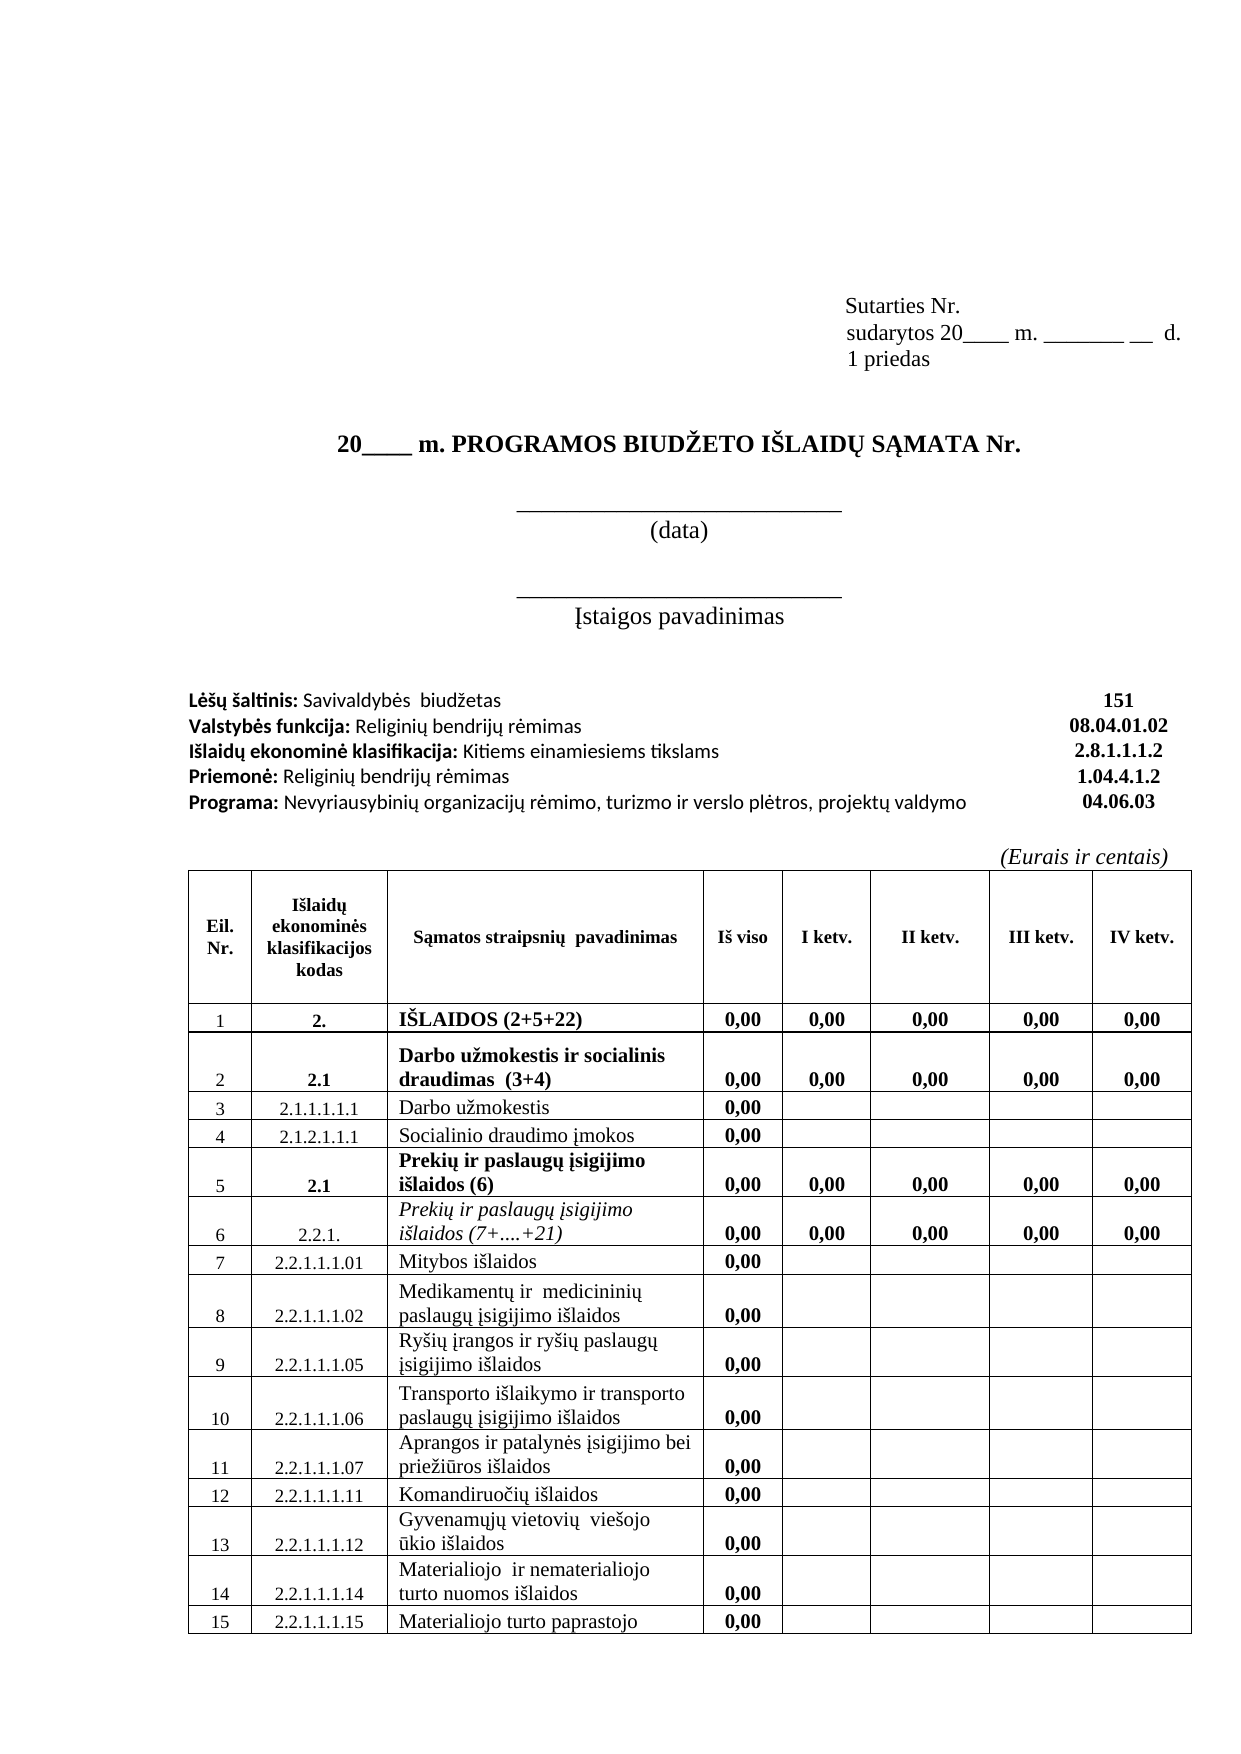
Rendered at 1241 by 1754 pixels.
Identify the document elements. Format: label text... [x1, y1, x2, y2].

table_cell 2.1.2.1.1.1 [252, 1120, 387, 1147]
table_cell Valstybės funkcija: Religinių bendrijų rėmimas [177, 713, 1048, 738]
table_cell Transporto išlaikymo ir transporto paslaugų įsigijimo išlaidos [388, 1377, 703, 1429]
table_cell 2.8.1.1.1.2 [1048, 738, 1189, 764]
table_cell [1093, 1556, 1191, 1604]
table_cell 2.2.1.1.1.15 [252, 1606, 387, 1633]
table_cell 0,00 [704, 1197, 782, 1245]
table_cell 0,00 [1093, 1197, 1191, 1245]
table_cell 0,00 [704, 1275, 782, 1327]
table_cell 6 [189, 1197, 251, 1245]
table_header Eil. Nr. [189, 871, 251, 1003]
table_cell 2.2.1.1.1.02 [252, 1275, 387, 1327]
table_cell 0,00 [704, 1479, 782, 1506]
table_cell Aprangos ir patalynės įsigijimo bei priežiūros išlaidos [388, 1430, 703, 1478]
text 20____ m. PROGRAMOS BIUDŽETO IŠLAIDŲ SĄMATA Nr. [177, 429, 1181, 457]
table_cell Mitybos išlaidos [388, 1246, 703, 1273]
table_cell [871, 1377, 989, 1429]
table_cell [1093, 1275, 1191, 1327]
table_header III ketv. [990, 871, 1092, 1003]
table_cell Darbo užmokestis ir socialinis draudimas (3+4) [388, 1033, 703, 1091]
table_cell [1093, 1507, 1191, 1555]
table_cell [990, 1120, 1092, 1147]
text 1 priedas [177, 345, 930, 371]
table_cell 0,00 [704, 1328, 782, 1376]
table_cell 9 [189, 1328, 251, 1376]
table_cell 0,00 [704, 1148, 782, 1196]
table_cell 04.06.03 [1048, 789, 1189, 814]
table_cell 0,00 [1093, 1004, 1191, 1031]
table_cell [783, 1606, 870, 1633]
table_cell 0,00 [704, 1092, 782, 1119]
table_cell [1093, 1246, 1191, 1273]
table_cell [871, 1556, 989, 1604]
table_cell [783, 1479, 870, 1506]
table_cell 0,00 [783, 1004, 870, 1031]
table_cell 0,00 [990, 1004, 1092, 1031]
table_cell Prekių ir paslaugų įsigijimo išlaidos (6) [388, 1148, 703, 1196]
table_cell [871, 1092, 989, 1119]
table_cell [990, 1377, 1092, 1429]
table_header Išlaidų ekonominės klasifikacijos kodas [252, 871, 387, 1003]
table_header Sąmatos straipsnių pavadinimas [388, 871, 703, 1003]
table_cell 0,00 [783, 1033, 870, 1091]
table_header I ketv. [783, 871, 870, 1003]
table_cell [1093, 1377, 1191, 1429]
table_cell IŠLAIDOS (2+5+22) [388, 1004, 703, 1031]
table_cell 0,00 [871, 1004, 989, 1031]
table_cell 2.1 [252, 1033, 387, 1091]
table_cell 0,00 [871, 1197, 989, 1245]
table_cell 2.2.1.1.1.11 [252, 1479, 387, 1506]
table_cell Priemonė: Religinių bendrijų rėmimas [177, 764, 1048, 789]
table_cell [871, 1430, 989, 1478]
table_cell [388, 1606, 703, 1633]
table_cell 3 [189, 1092, 251, 1119]
table_cell [871, 1246, 989, 1273]
table_cell 08.04.01.02 [1048, 713, 1189, 738]
text Įstaigos pavadinimas [177, 601, 1181, 630]
table_cell 0,00 [990, 1033, 1092, 1091]
table_cell 14 [189, 1556, 251, 1604]
table_cell [1093, 1092, 1191, 1119]
table_cell 0,00 [704, 1004, 782, 1031]
table_cell 4 [189, 1120, 251, 1147]
table_cell 8 [189, 1275, 251, 1327]
text sudarytos 20____ m. _______ __ d. [177, 318, 1181, 345]
table_cell [990, 1479, 1092, 1506]
table_cell 13 [189, 1507, 251, 1555]
table_cell [871, 1328, 989, 1376]
table_cell 2.2.1.1.1.12 [252, 1507, 387, 1555]
table_cell [871, 1606, 989, 1633]
table_cell 2.2.1.1.1.06 [252, 1377, 387, 1429]
table_cell [783, 1120, 870, 1147]
table_cell [990, 1246, 1092, 1273]
table_cell [990, 1556, 1092, 1604]
text Sutarties Nr. [177, 292, 1181, 318]
table_cell Socialinio draudimo įmokos [388, 1120, 703, 1147]
table_cell 2.2.1.1.1.07 [252, 1430, 387, 1478]
table_cell 1 [189, 1004, 251, 1031]
table_cell Ryšių įrangos ir ryšių paslaugų įsigijimo išlaidos [388, 1328, 703, 1376]
table_cell Išlaidų ekonominė klasifikacija: Kitiems einamiesiems tikslams [177, 738, 1048, 764]
text (Eurais ir centais) [177, 843, 1240, 870]
table_cell 0,00 [783, 1197, 870, 1245]
table_cell 0,00 [704, 1246, 782, 1273]
table_cell [990, 1606, 1092, 1633]
table_cell 0,00 [704, 1606, 782, 1633]
table_header Iš viso [704, 871, 782, 1003]
table_cell [783, 1507, 870, 1555]
table_cell 12 [189, 1479, 251, 1506]
table_cell [783, 1246, 870, 1273]
table_cell [1093, 1120, 1191, 1147]
table_cell [783, 1092, 870, 1119]
table_cell [990, 1328, 1092, 1376]
table_cell 0,00 [871, 1148, 989, 1196]
table_cell 2.2.1.1.1.01 [252, 1246, 387, 1273]
table_cell 2.2.1.1.1.05 [252, 1328, 387, 1376]
table_cell [990, 1275, 1092, 1327]
table_cell 0,00 [704, 1507, 782, 1555]
table_cell 5 [189, 1148, 251, 1196]
text __________________________ [177, 486, 1181, 515]
table_header Lėšų šaltinis: Savivaldybės biudžetas [177, 688, 1048, 713]
table_cell 7 [189, 1246, 251, 1273]
table_cell [783, 1556, 870, 1604]
table_cell [783, 1430, 870, 1478]
table_cell 2.2.1.1.1.14 [252, 1556, 387, 1604]
table_cell 0,00 [990, 1148, 1092, 1196]
table_cell 0,00 [990, 1197, 1092, 1245]
text __________________________ [177, 572, 1181, 601]
table_cell [783, 1275, 870, 1327]
table_cell [1093, 1328, 1191, 1376]
table_cell [783, 1377, 870, 1429]
table_cell 0,00 [1093, 1033, 1191, 1091]
table_cell 1.04.4.1.2 [1048, 764, 1189, 789]
table_cell Medikamentų ir medicininių paslaugų įsigijimo išlaidos [388, 1275, 703, 1327]
table_cell [1093, 1606, 1191, 1633]
table_cell [1093, 1479, 1191, 1506]
table_cell 0,00 [783, 1148, 870, 1196]
table_cell 2. [252, 1004, 387, 1031]
table_cell [1093, 1430, 1191, 1478]
table_cell 0,00 [704, 1377, 782, 1429]
table_cell [990, 1092, 1092, 1119]
table_cell Materialiojo ir nematerialiojo turto nuomos išlaidos [388, 1556, 703, 1604]
table_cell [990, 1430, 1092, 1478]
table_cell 15 [189, 1606, 251, 1633]
table_cell [990, 1507, 1092, 1555]
table_cell 2.1 [252, 1148, 387, 1196]
table_cell 2.2.1. [252, 1197, 387, 1245]
table_header IV ketv. [1093, 871, 1191, 1003]
table_cell 0,00 [704, 1120, 782, 1147]
table_cell Prekių ir paslaugų įsigijimo išlaidos (7+....+21) [388, 1197, 703, 1245]
table_cell 0,00 [704, 1033, 782, 1091]
table_cell Programa: Nevyriausybinių organizacijų rėmimo, turizmo ir verslo plėtros, projektų valdymo [177, 789, 1048, 814]
table_cell 0,00 [1093, 1148, 1191, 1196]
table_header 151 [1048, 688, 1189, 713]
table_header II ketv. [871, 871, 989, 1003]
table_cell 0,00 [704, 1556, 782, 1604]
table_cell 11 [189, 1430, 251, 1478]
table_cell Gyvenamųjų vietovių viešojo ūkio išlaidos [388, 1507, 703, 1555]
text (data) [177, 515, 1181, 544]
table_cell Komandiruočių išlaidos [388, 1479, 703, 1506]
table_cell 2.1.1.1.1.1 [252, 1092, 387, 1119]
table_cell 0,00 [704, 1430, 782, 1478]
table_cell 2 [189, 1033, 251, 1091]
table_cell [871, 1479, 989, 1506]
table_cell [783, 1328, 870, 1376]
table_cell Darbo užmokestis [388, 1092, 703, 1119]
table_cell [871, 1120, 989, 1147]
table_cell [871, 1507, 989, 1555]
table_cell 10 [189, 1377, 251, 1429]
table_cell [871, 1275, 989, 1327]
table_cell 0,00 [871, 1033, 989, 1091]
